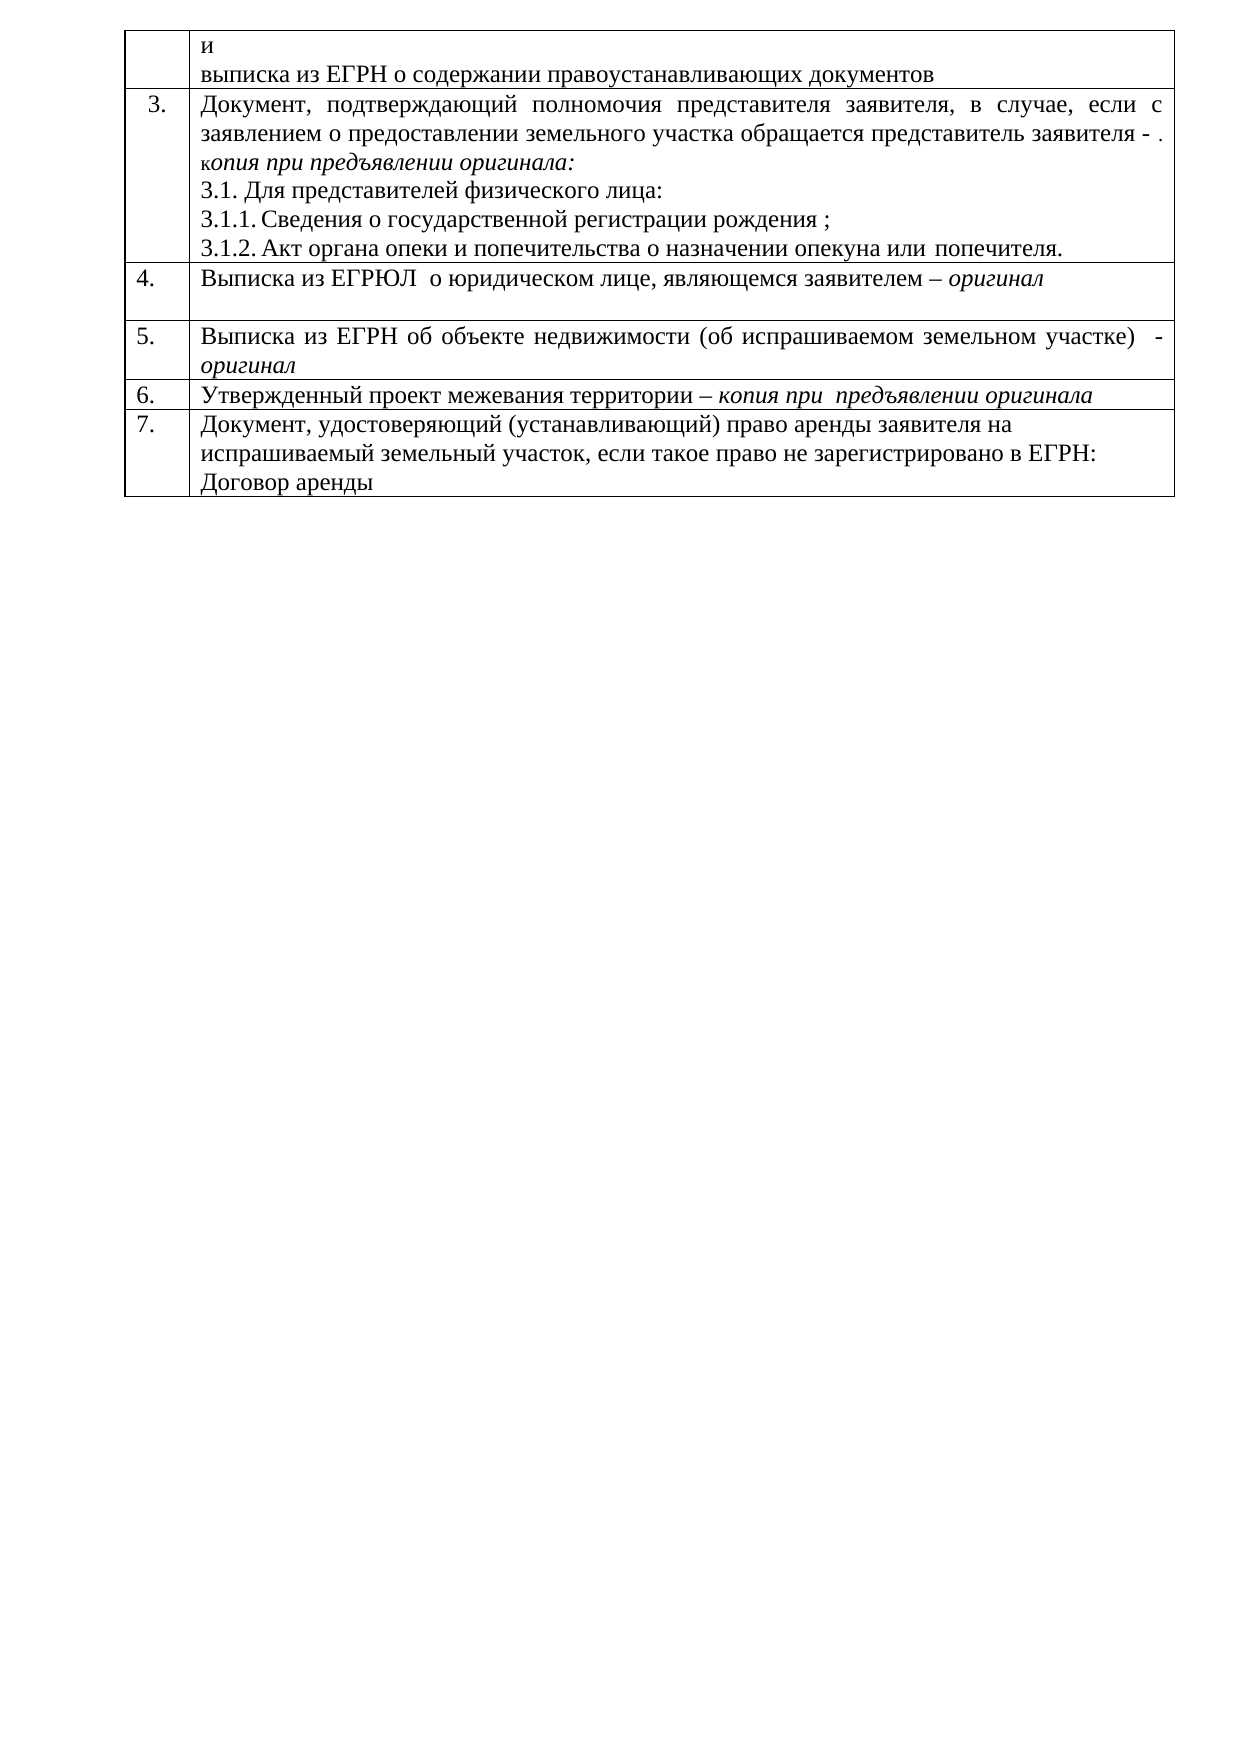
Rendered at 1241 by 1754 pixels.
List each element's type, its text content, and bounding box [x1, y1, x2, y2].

table_cell 5. [126, 321, 189, 379]
table_cell 3. [126, 89, 189, 262]
table_cell Утвержденный проект межевания территории – копия при предъявлении оригинала [190, 380, 1174, 408]
table_cell Документ, подтверждающий полномочия представителя заявителя, в случае, если с заявлением о предоставлении земельного участка обращается представитель заявителя - . копия при предъявлении оригинала: 3.1. Для представителей физического лица: 3.1.1. Сведения о государственной регистрации рождения ; 3.1.2. Акт органа опеки и попечительства о назначении опекуна или попечителя. [190, 89, 1174, 262]
table_cell Выписка из ЕГРЮЛ о юридическом лице, являющемся заявителем – оригинал [190, 263, 1174, 320]
table_cell 4. [126, 263, 189, 320]
table_cell Документ, удостоверяющий (устанавливающий) право аренды заявителя на испрашиваемый земельный участок, если такое право не зарегистрировано в ЕГРН: Договор аренды [190, 410, 1174, 496]
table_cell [190, 31, 1174, 88]
table_cell Выписка из ЕГРН об объекте недвижимости (об испрашиваемом земельном участке) - оригинал [190, 321, 1174, 379]
table_cell 7. [126, 410, 189, 496]
table_cell 6. [126, 380, 189, 408]
table_cell 2. [126, 31, 189, 88]
